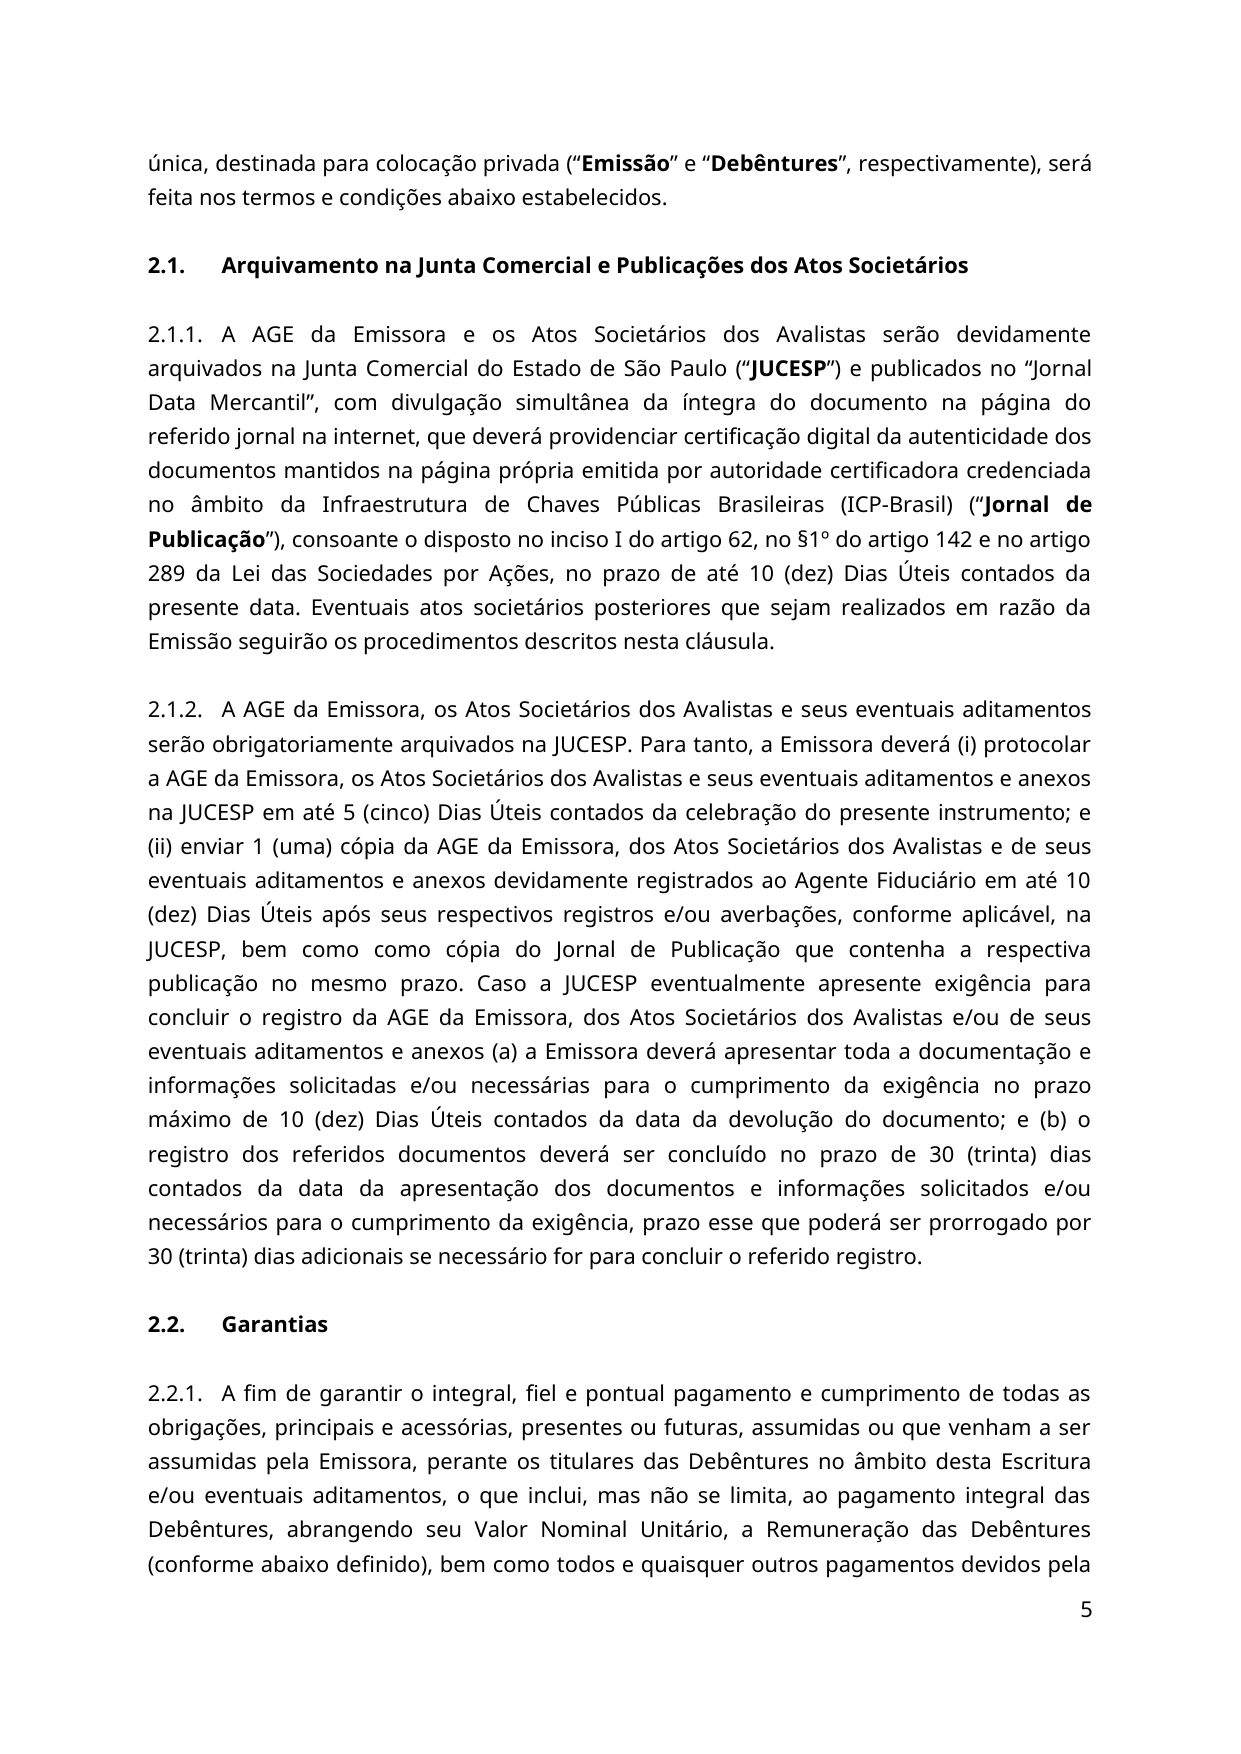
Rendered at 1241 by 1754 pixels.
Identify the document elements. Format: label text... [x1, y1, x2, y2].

list A AGE da Emissora e os Atos Societários dos Avalistas serão devidamente arquivados na Junta Comercial do Estado de São Paulo (“JUCESP”) e publicados no “Jornal Data Mercantil”, com divulgação simultânea da íntegra do documento na página do referido jornal na internet, que deverá providenciar certificação digital da autenticidade dos documentos mantidos na página própria emitida por autoridade certificadora credenciada no âmbito da Infraestrutura de Chaves Públicas Brasileiras (ICP-Brasil) (“Jornal de Publicação”), consoante o disposto no inciso I do artigo 62, no §1º do artigo 142 e no artigo 289 da Lei das Sociedades por Ações, no prazo de até 10 (dez) Dias Úteis contados da presente data. Eventuais atos societários posteriores que sejam realizados em razão da Emissão seguirão os procedimentos descritos nesta cláusula. [148, 318, 1092, 656]
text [148, 148, 1092, 212]
list Arquivamento na Junta Comercial e Publicações dos Atos Societários [148, 250, 1092, 280]
list A AGE da Emissora, os Atos Societários dos Avalistas e seus eventuais aditamentos serão obrigatoriamente arquivados na JUCESP. Para tanto, a Emissora deverá (i) protocolar a AGE da Emissora, os Atos Societários dos Avalistas e seus eventuais aditamentos e anexos na JUCESP em até 5 (cinco) Dias Úteis contados da celebração do presente instrumento; e (ii) enviar 1 (uma) cópia da AGE da Emissora, dos Atos Societários dos Avalistas e de seus eventuais aditamentos e anexos devidamente registrados ao Agente Fiduciário em até 10 (dez) Dias Úteis após seus respectivos registros e/ou averbações, conforme aplicável, na JUCESP, bem como como cópia do Jornal de Publicação que contenha a respectiva publicação no mesmo prazo. Caso a JUCESP eventualmente apresente exigência para concluir o registro da AGE da Emissora, dos Atos Societários dos Avalistas e/ou de seus eventuais aditamentos e anexos (a) a Emissora deverá apresentar toda a documentação e informações solicitadas e/ou necessárias para o cumprimento da exigência no prazo máximo de 10 (dez) Dias Úteis contados da data da devolução do documento; e (b) o registro dos referidos documentos deverá ser concluído no prazo de 30 (trinta) dias contados da data da apresentação dos documentos e informações solicitados e/ou necessários para o cumprimento da exigência, prazo esse que poderá ser prorrogado por 30 (trinta) dias adicionais se necessário for para concluir o referido registro. [148, 694, 1092, 1271]
list Garantias [148, 1309, 1092, 1339]
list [148, 1378, 1092, 1578]
